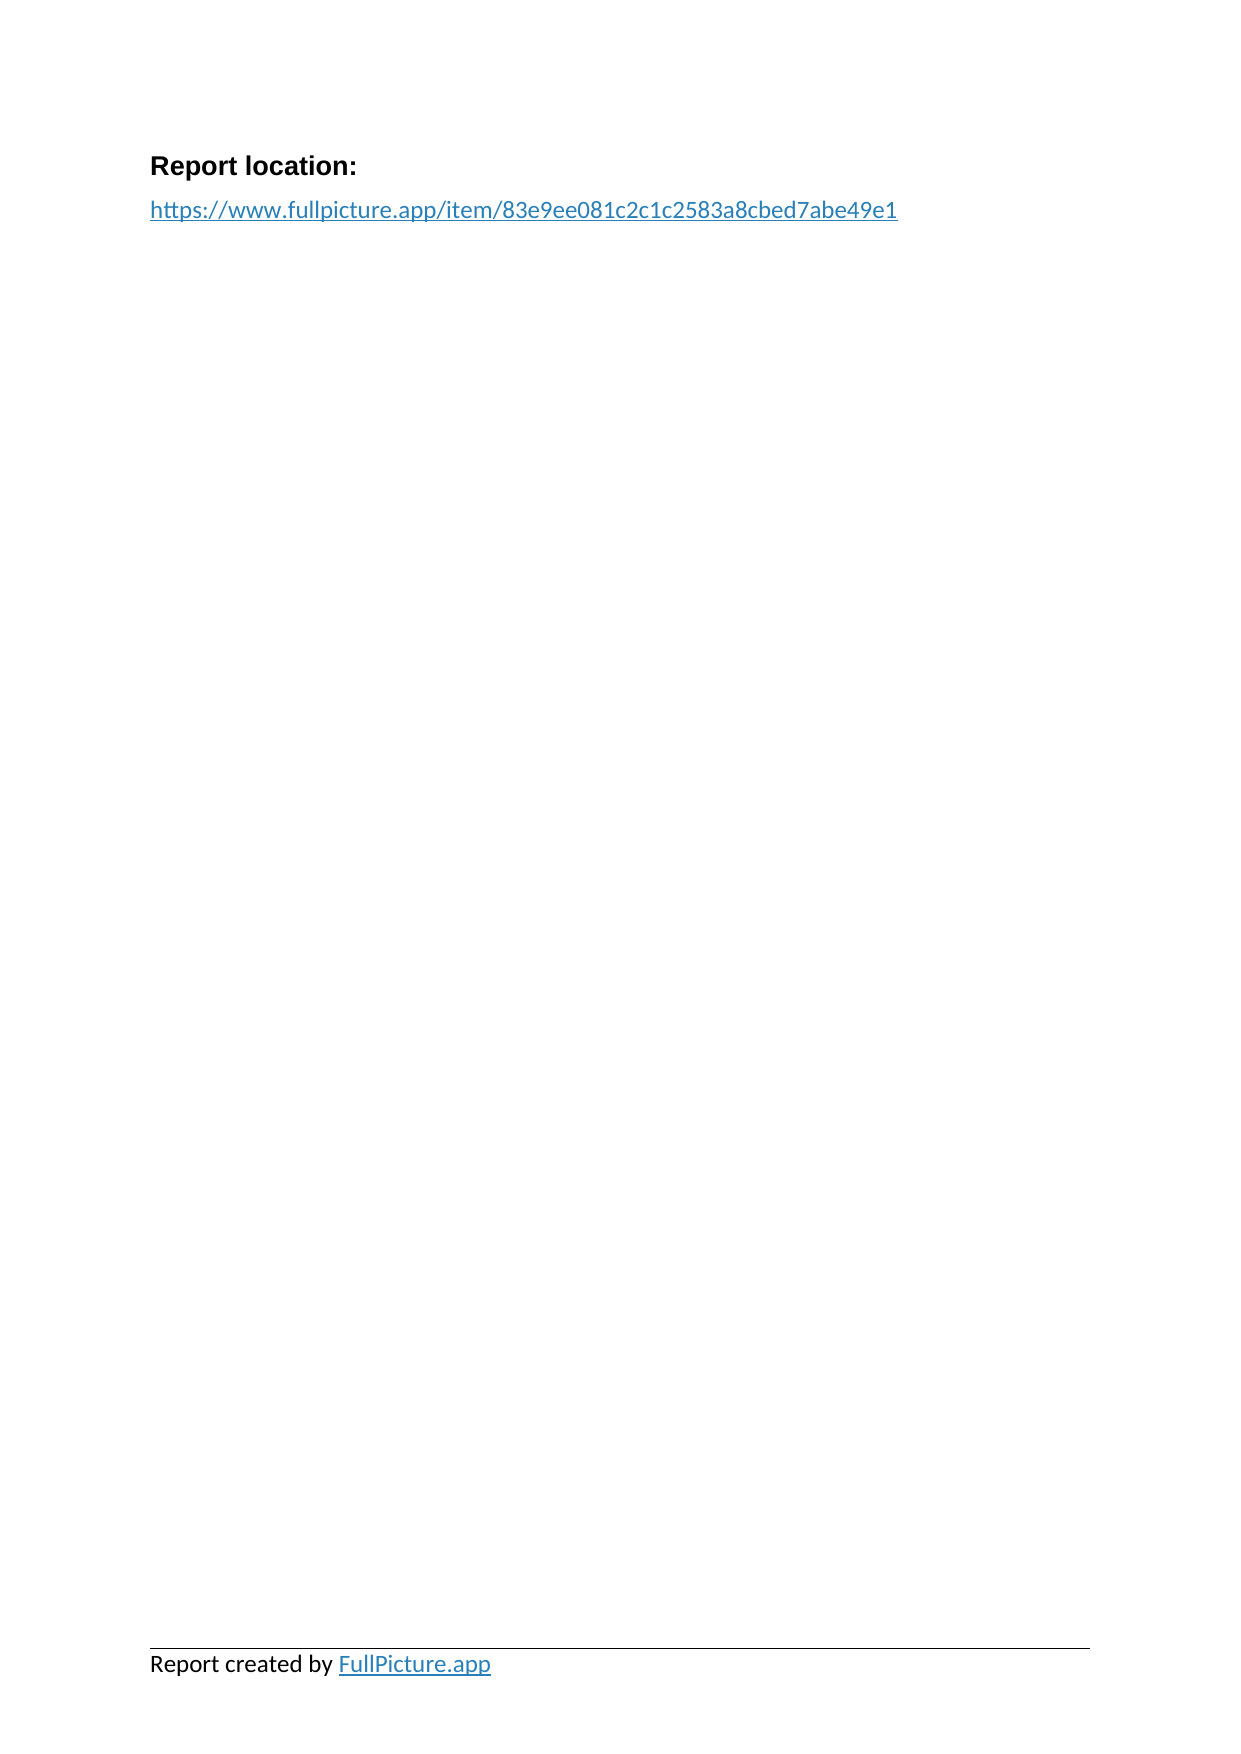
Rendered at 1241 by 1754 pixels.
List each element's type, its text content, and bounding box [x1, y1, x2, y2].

subtitle Report location: [150, 150, 1090, 181]
text https://www.fullpicture.app/item/83e9ee081c2c1c2583a8cbed7abe49e1 [150, 194, 1090, 224]
